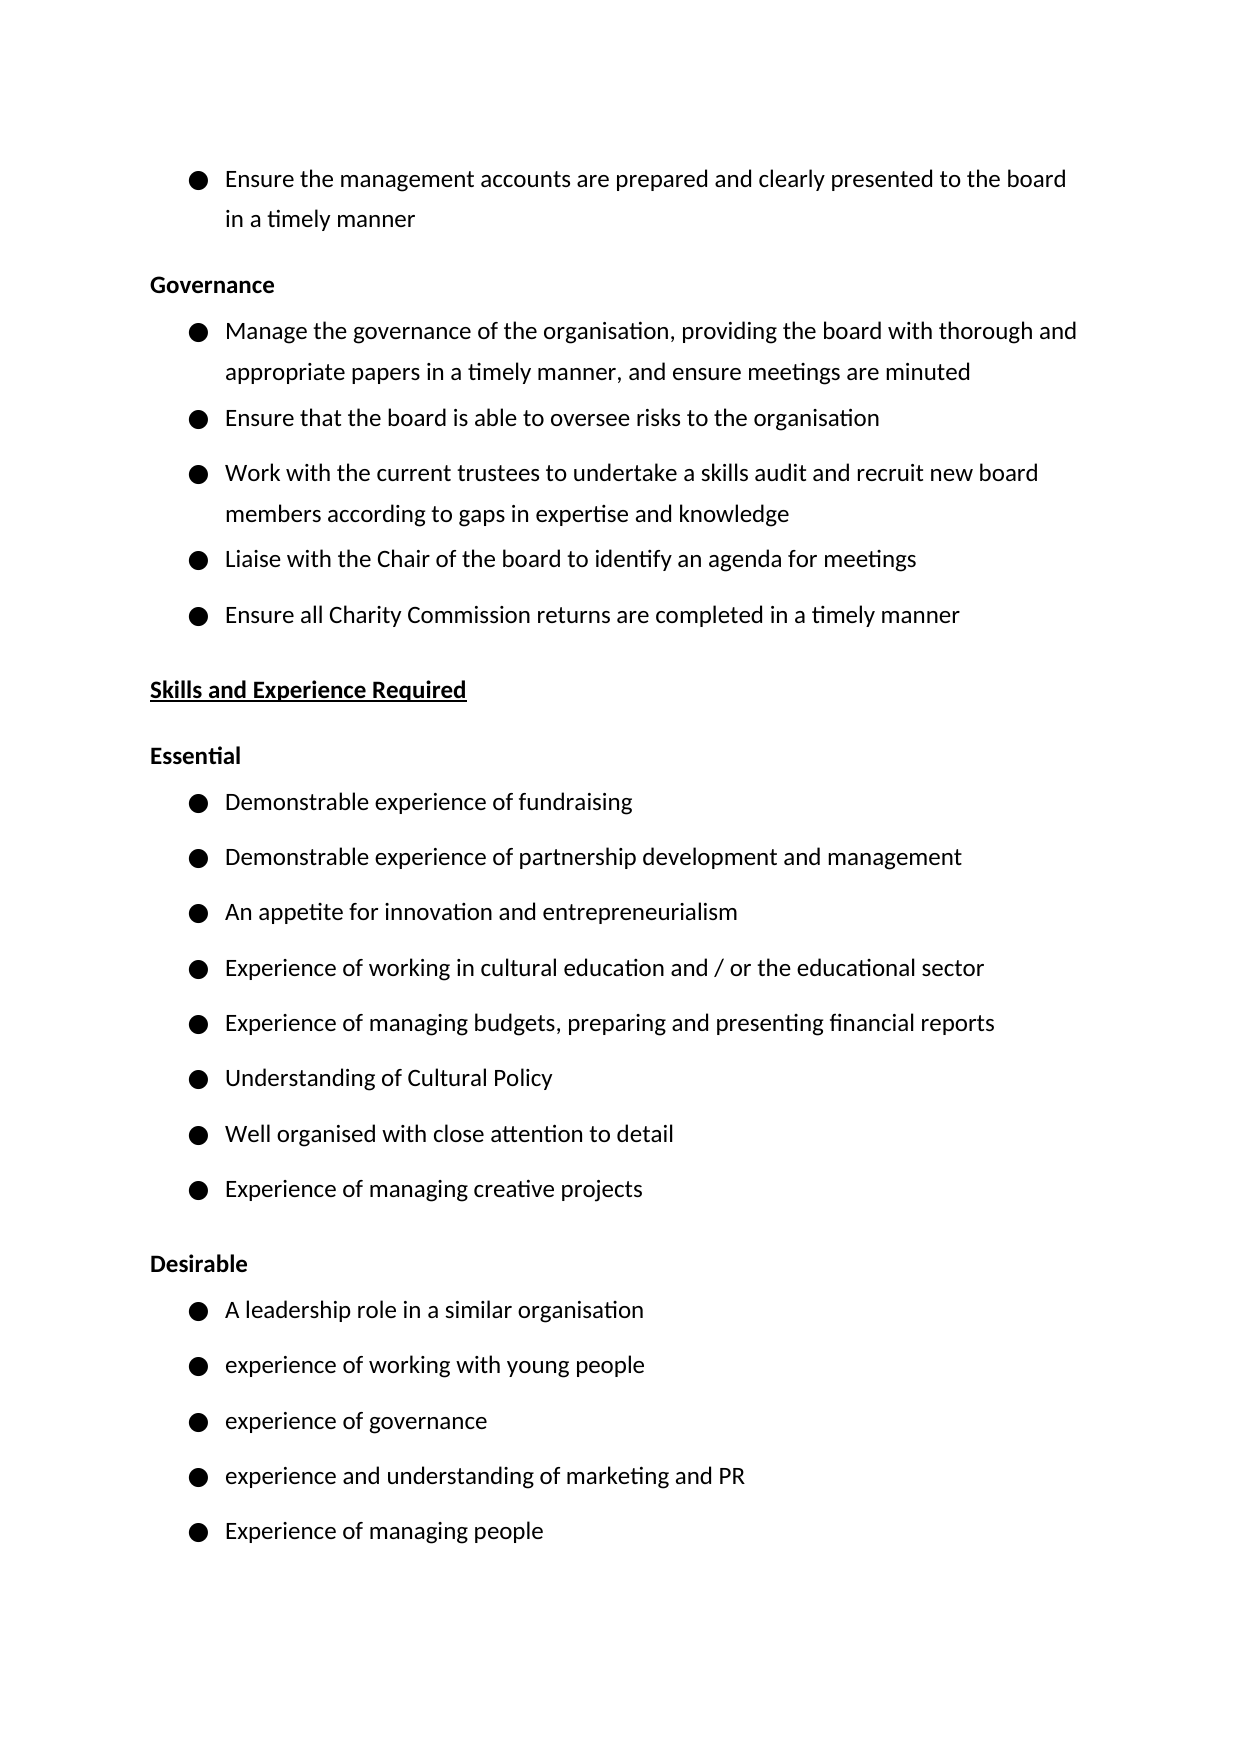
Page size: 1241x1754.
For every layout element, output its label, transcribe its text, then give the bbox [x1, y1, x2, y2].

list Experience of managing budgets, preparing and presenting financial reports [187, 994, 1090, 1046]
list An appetite for innovation and entrepreneurialism [187, 884, 1090, 935]
list Ensure that the board is able to oversee risks to the organisation [187, 389, 1090, 440]
text Essential [150, 740, 1090, 771]
list Liaise with the Chair of the board to identify an agenda for meetings [187, 531, 1090, 582]
list experience of governance [187, 1392, 1090, 1443]
list Demonstrable experience of fundraising [187, 773, 1090, 824]
text Desirable [150, 1248, 1090, 1279]
text Governance [150, 269, 1090, 300]
list Experience of working in cultural education and / or the educational sector [187, 939, 1090, 990]
list A leadership role in a similar organisation [187, 1281, 1090, 1333]
list Manage the governance of the organisation, providing the board with thorough and appropriate papers in a timely manner, and ensure meetings are minuted [187, 302, 1090, 387]
list experience and understanding of marketing and PR [187, 1447, 1090, 1499]
list Well organised with close attention to detail [187, 1105, 1090, 1156]
list Experience of managing creative projects [187, 1160, 1090, 1212]
list Ensure the management accounts are prepared and clearly presented to the board in a timely manner [187, 150, 1090, 234]
list Ensure all Charity Commission returns are completed in a timely manner [187, 586, 1090, 637]
list experience of working with young people [187, 1337, 1090, 1388]
list Work with the current trustees to undertake a skills audit and recruit new board members according to gaps in expertise and knowledge [187, 444, 1090, 528]
list Understanding of Cultural Policy [187, 1050, 1090, 1101]
list Experience of managing people [187, 1503, 1090, 1554]
list Demonstrable experience of partnership development and management [187, 828, 1090, 880]
text Skills and Experience Required [150, 674, 1090, 705]
